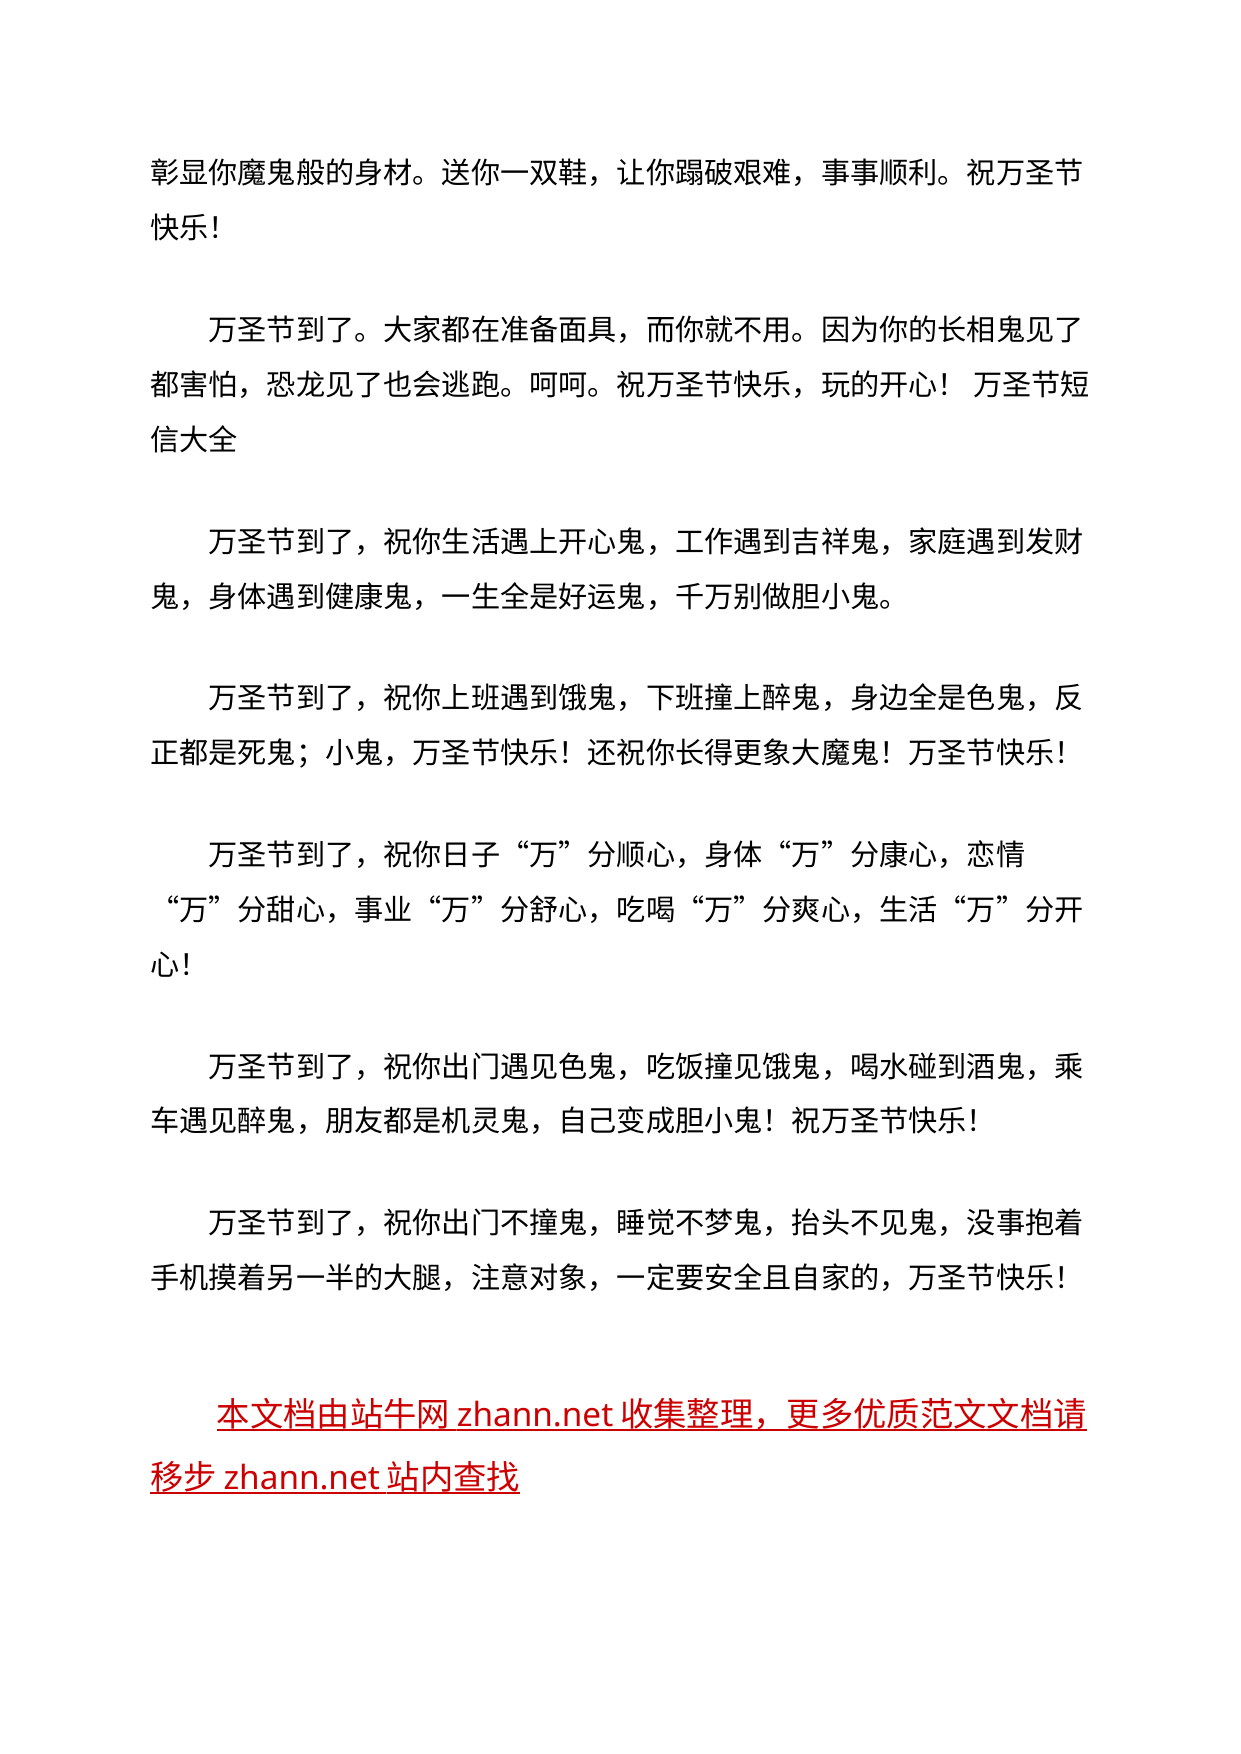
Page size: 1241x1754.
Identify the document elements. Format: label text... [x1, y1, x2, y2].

text 万圣节到了，祝你生活遇上开心鬼，工作遇到吉祥鬼，家庭遇到发财鬼，身体遇到健康鬼，一生全是好运鬼，千万别做胆小鬼。 [150, 518, 1090, 615]
text 万圣节到了，祝你日子“万”分顺心，身体“万”分康心，恋情“万”分甜心，事业“万”分舒心，吃喝“万”分爽心，生活“万”分开心！ [150, 832, 1090, 984]
text 万圣节到了，祝你出门不撞鬼，睡觉不梦鬼，抬头不见鬼，没事抱着手机摸着另一半的大腿，注意对象，一定要安全且自家的，万圣节快乐！ [150, 1200, 1090, 1297]
text 万圣节到了。大家都在准备面具，而你就不用。因为你的长相鬼见了都害怕，恐龙见了也会逃跑。呵呵。祝万圣节快乐，玩的开心！ 万圣节短信大全 [150, 307, 1090, 459]
text 万圣节到了，祝你上班遇到饿鬼，下班撞上醉鬼，身边全是色鬼，反正都是死鬼；小鬼，万圣节快乐！还祝你长得更象大魔鬼！万圣节快乐！ [150, 675, 1090, 772]
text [150, 150, 1090, 247]
text 万圣节到了，祝你出门遇见色鬼，吃饭撞见饿鬼，喝水碰到酒鬼，乘车遇见醉鬼，朋友都是机灵鬼，自己变成胆小鬼！祝万圣节快乐！ [150, 1043, 1090, 1140]
text 本文档由站牛网zhann.net收集整理，更多优质范文文档请移步zhann.net站内查找 [150, 1388, 1090, 1499]
